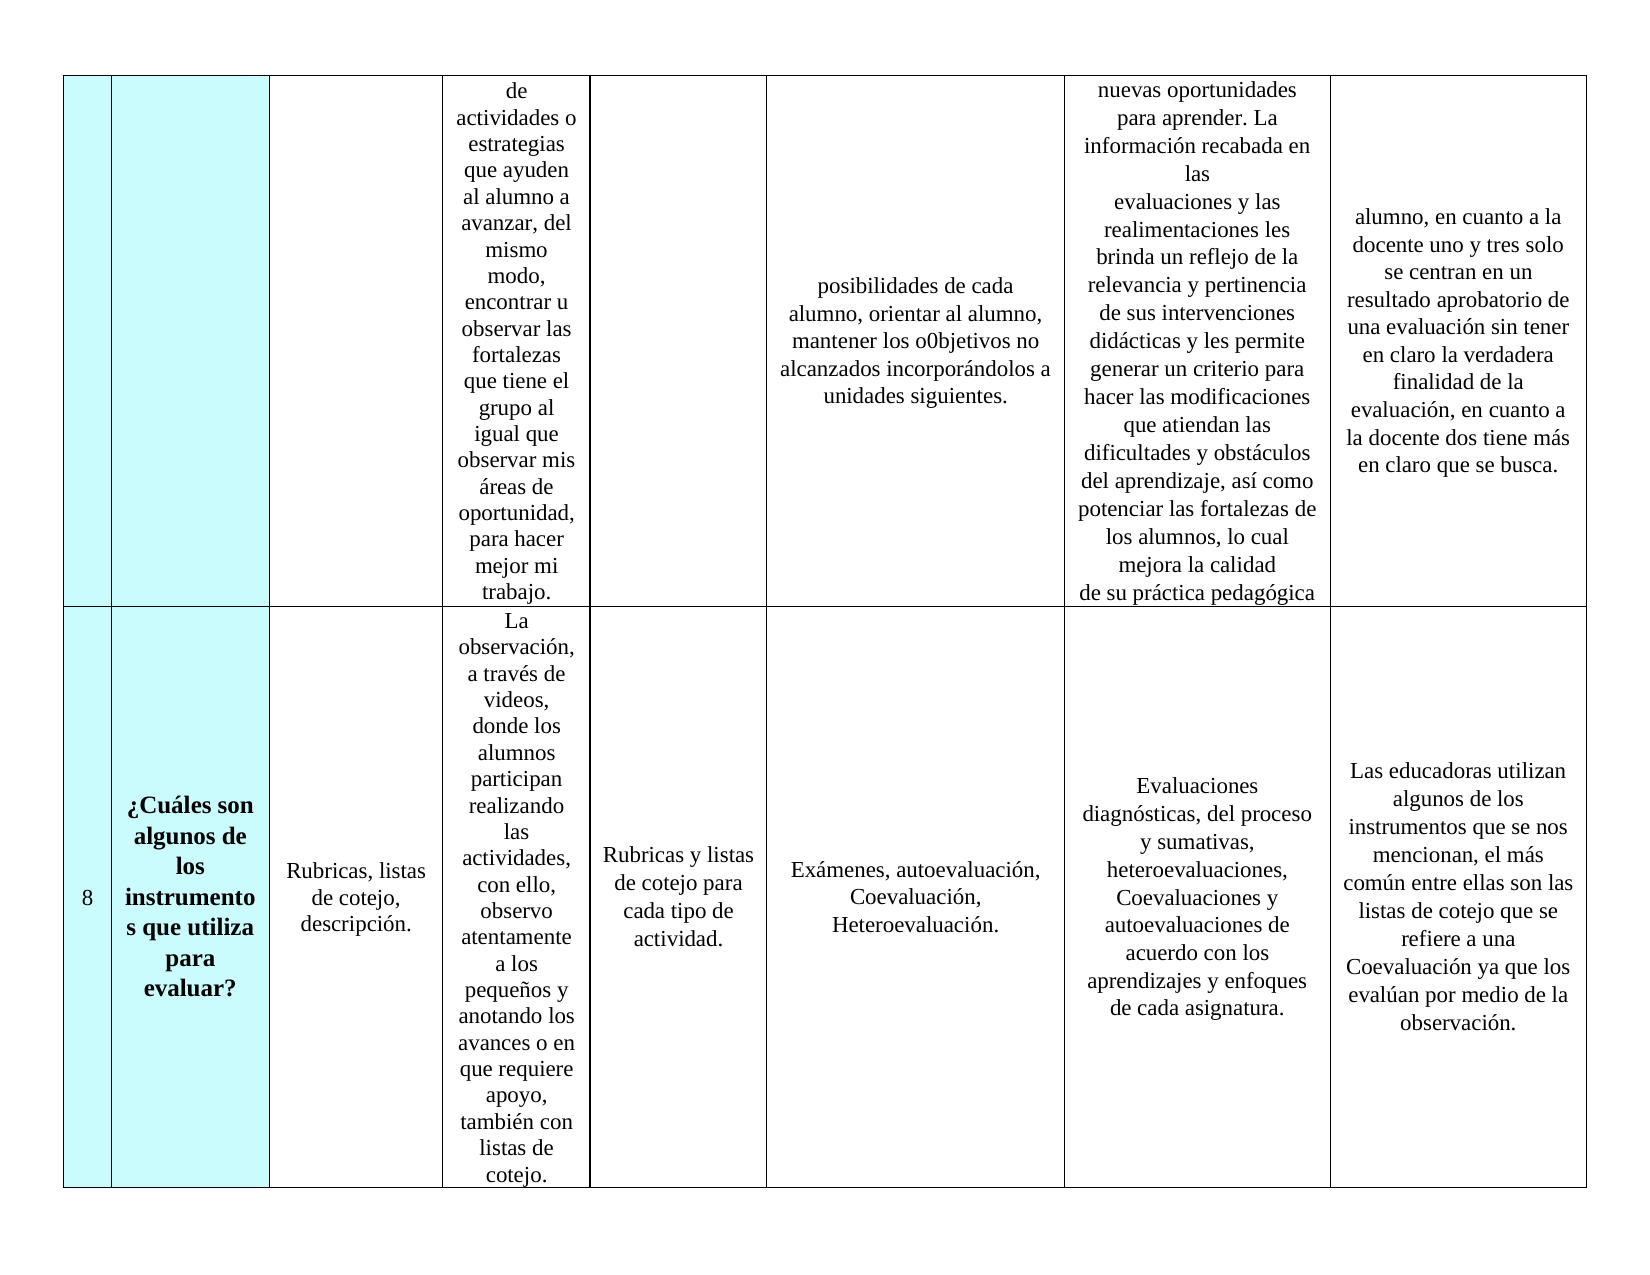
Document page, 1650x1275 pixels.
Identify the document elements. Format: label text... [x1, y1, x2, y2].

table_cell 7 [64, 76, 111, 606]
table_cell ¿Cuáles son algunos de los instrumentos que utiliza para evaluar? [112, 607, 269, 1187]
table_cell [1331, 76, 1586, 606]
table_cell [443, 76, 589, 606]
table_cell Exámenes, autoevaluación, Coevaluación, Heteroevaluación. [767, 607, 1064, 1187]
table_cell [270, 76, 442, 606]
table_cell 8 [64, 607, 111, 1187]
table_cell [767, 76, 1064, 606]
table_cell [112, 76, 269, 606]
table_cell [591, 76, 766, 606]
table_cell Evaluaciones diagnósticas, del proceso y sumativas, heteroevaluaciones, Coevaluaciones y autoevaluaciones de acuerdo con los aprendizajes y enfoques de cada asignatura. [1065, 607, 1330, 1187]
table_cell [1065, 76, 1330, 606]
table_cell Las educadoras utilizan algunos de los instrumentos que se nos mencionan, el más común entre ellas son las listas de cotejo que se refiere a una Coevaluación ya que los evalúan por medio de la observación. [1331, 607, 1586, 1187]
table_cell La observación, a través de videos, donde los alumnos participan realizando las actividades, con ello, observo atentamente a los pequeños y anotando los avances o en que requiere apoyo, también con listas de cotejo. [443, 607, 589, 1187]
table_cell Rubricas y listas de cotejo para cada tipo de actividad. [591, 607, 766, 1187]
table_cell Rubricas, listas de cotejo, descripción. [270, 607, 442, 1187]
